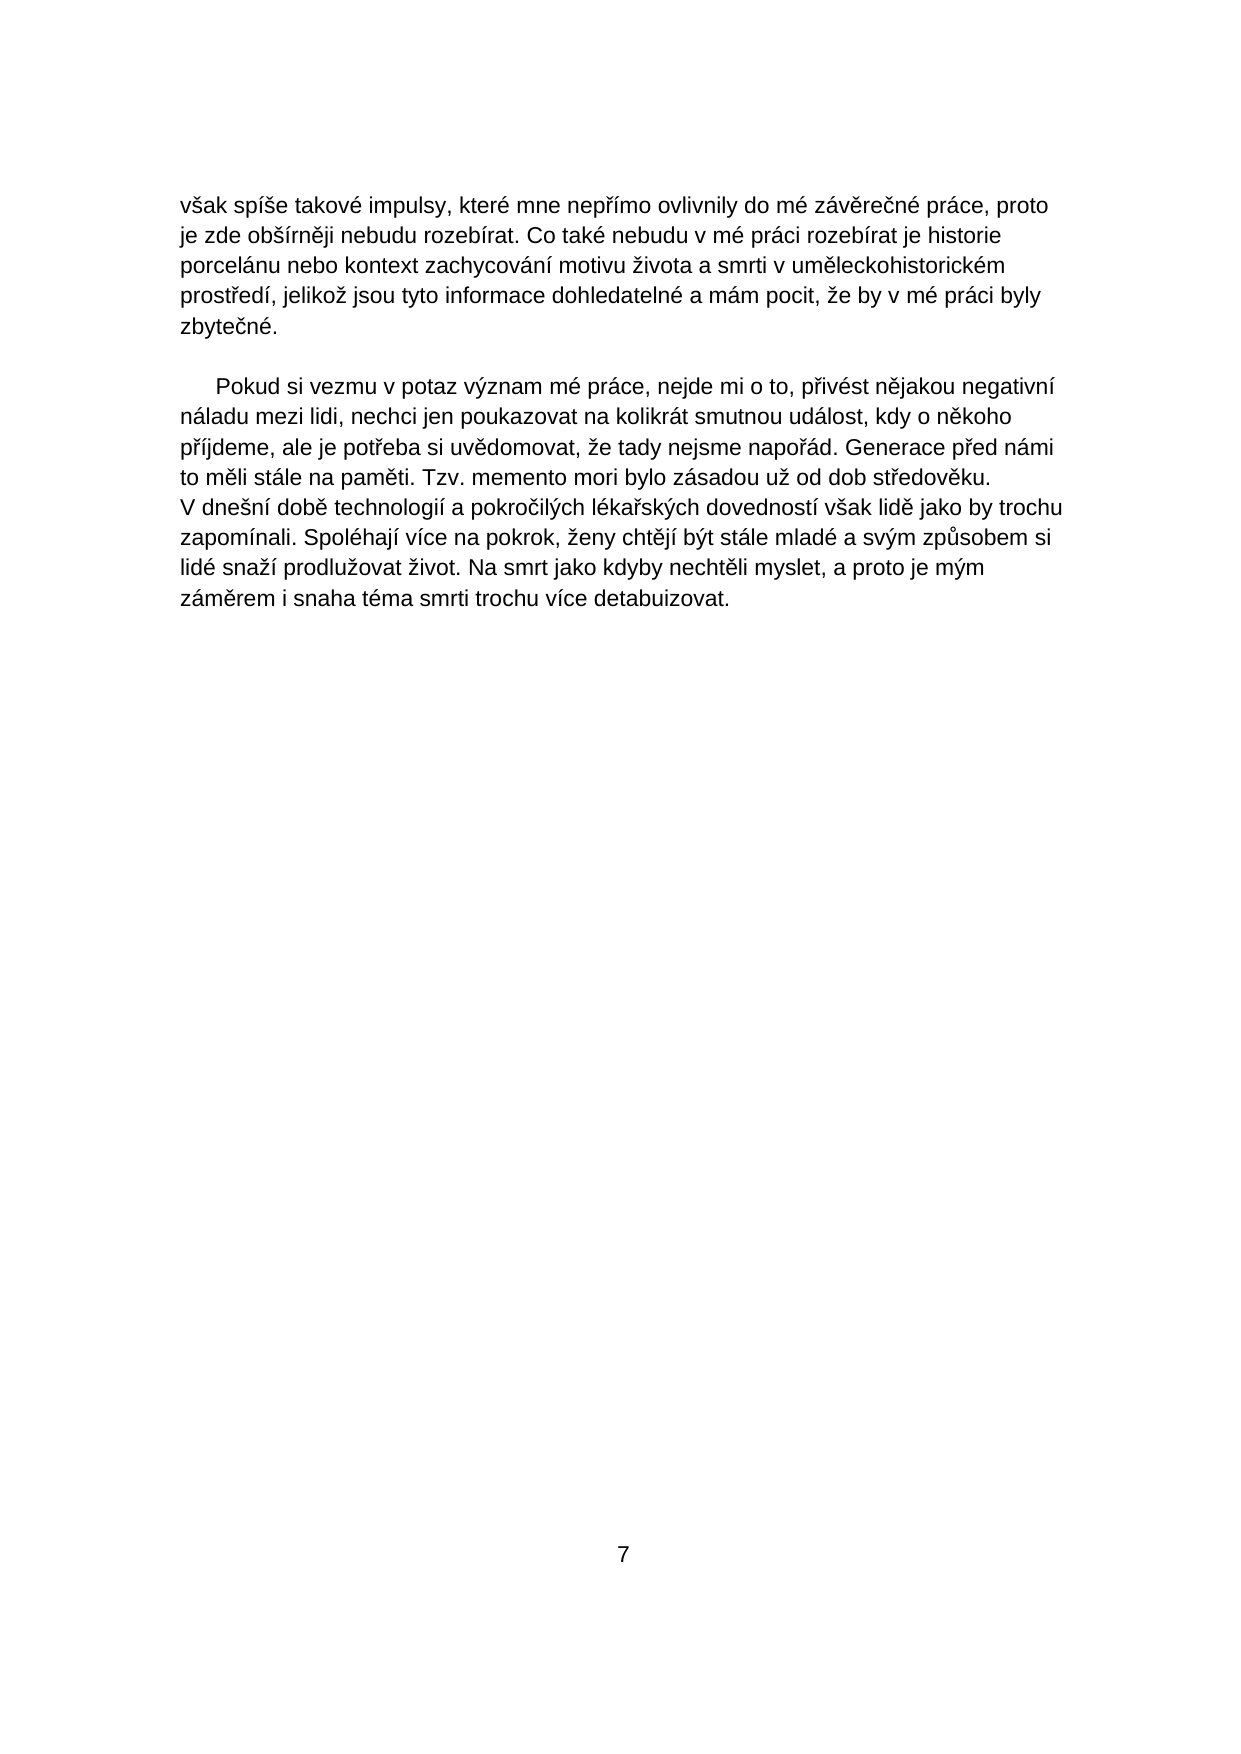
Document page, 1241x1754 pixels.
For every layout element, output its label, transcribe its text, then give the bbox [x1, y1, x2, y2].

text Pokud si vezmu v potaz význam mé práce, nejde mi o to, přivést nějakou negativní náladu mezi lidi, nechci jen poukazovat na kolikrát smutnou událost, kdy o někoho příjdeme, ale je potřeba si uvědomovat, že tady nejsme napořád. Generace před námi to měli stále na paměti. Tzv. memento mori bylo zásadou už od dob středověku. [180, 373, 1066, 490]
text V dnešní době technologií a pokročilých lékařských dovedností však lidě jako by trochu zapomínali. Spoléhají více na pokrok, ženy chtějí být stále mladé a svým způsobem si lidé snaží prodlužovat život. Na smrt jako kdyby nechtěli myslet, a proto je mým záměrem i snaha téma smrti trochu více detabuizovat. [180, 494, 1066, 611]
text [180, 192, 1066, 339]
